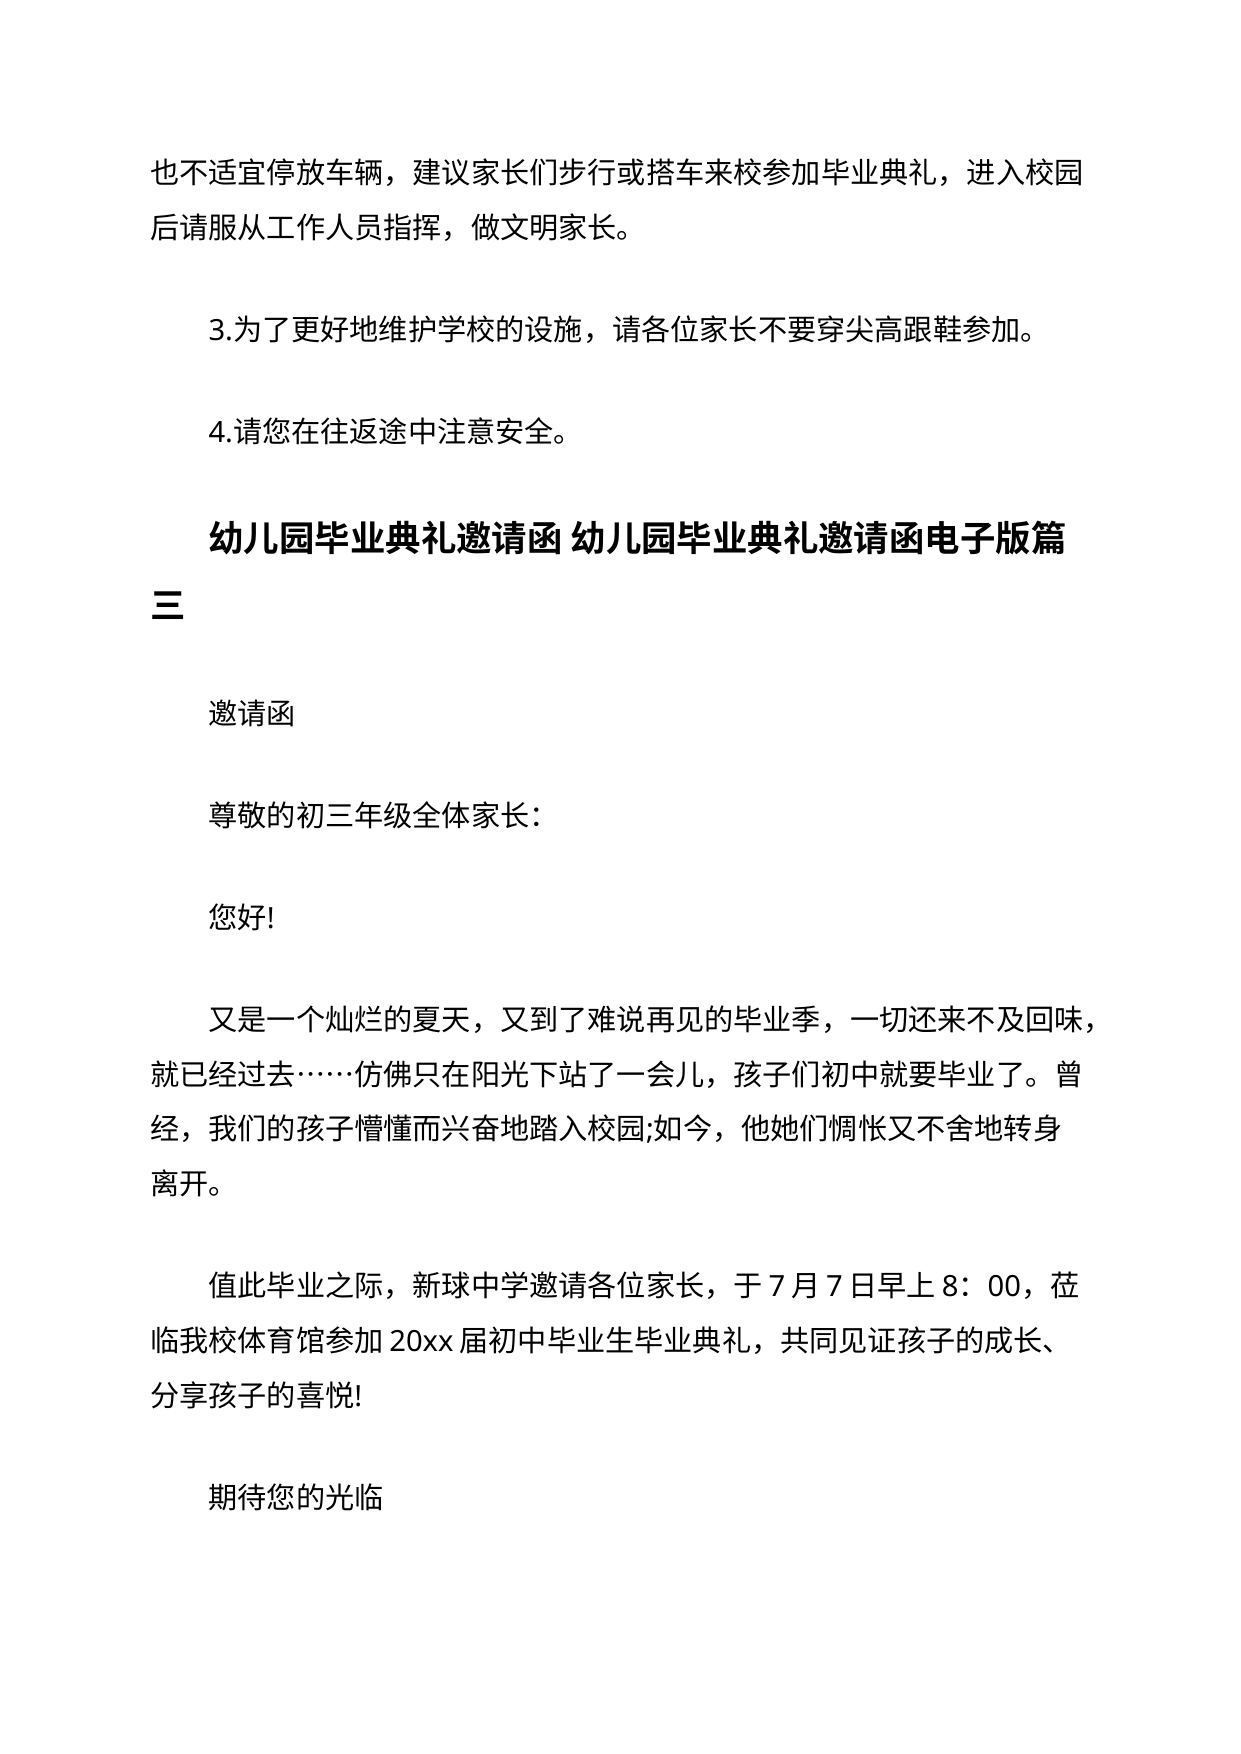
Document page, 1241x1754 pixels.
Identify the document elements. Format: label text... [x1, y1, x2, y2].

text 邀请函 [150, 691, 1090, 733]
text 3.为了更好地维护学校的设施，请各位家长不要穿尖高跟鞋参加。 [150, 307, 1090, 349]
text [150, 150, 1090, 247]
text 您好! [150, 894, 1090, 937]
text 尊敬的初三年级全体家长： [150, 792, 1090, 835]
text 值此毕业之际，新球中学邀请各位家长，于7月7日早上8：00，莅临我校体育馆参加20xx届初中毕业生毕业典礼，共同见证孩子的成长、分享孩子的喜悦! [150, 1263, 1090, 1415]
text 期待您的光临 [150, 1475, 1090, 1517]
text 又是一个灿烂的夏天，又到了难说再见的毕业季，一切还来不及回味，就已经过去……仿佛只在阳光下站了一会儿，孩子们初中就要毕业了。曾经，我们的孩子懵懂而兴奋地踏入校园;如今，他她们惆怅又不舍地转身离开。 [150, 996, 1090, 1203]
text 幼儿园毕业典礼邀请函 幼儿园毕业典礼邀请函电子版篇三 [150, 511, 1090, 628]
text 4.请您在往返途中注意安全。 [150, 409, 1090, 451]
